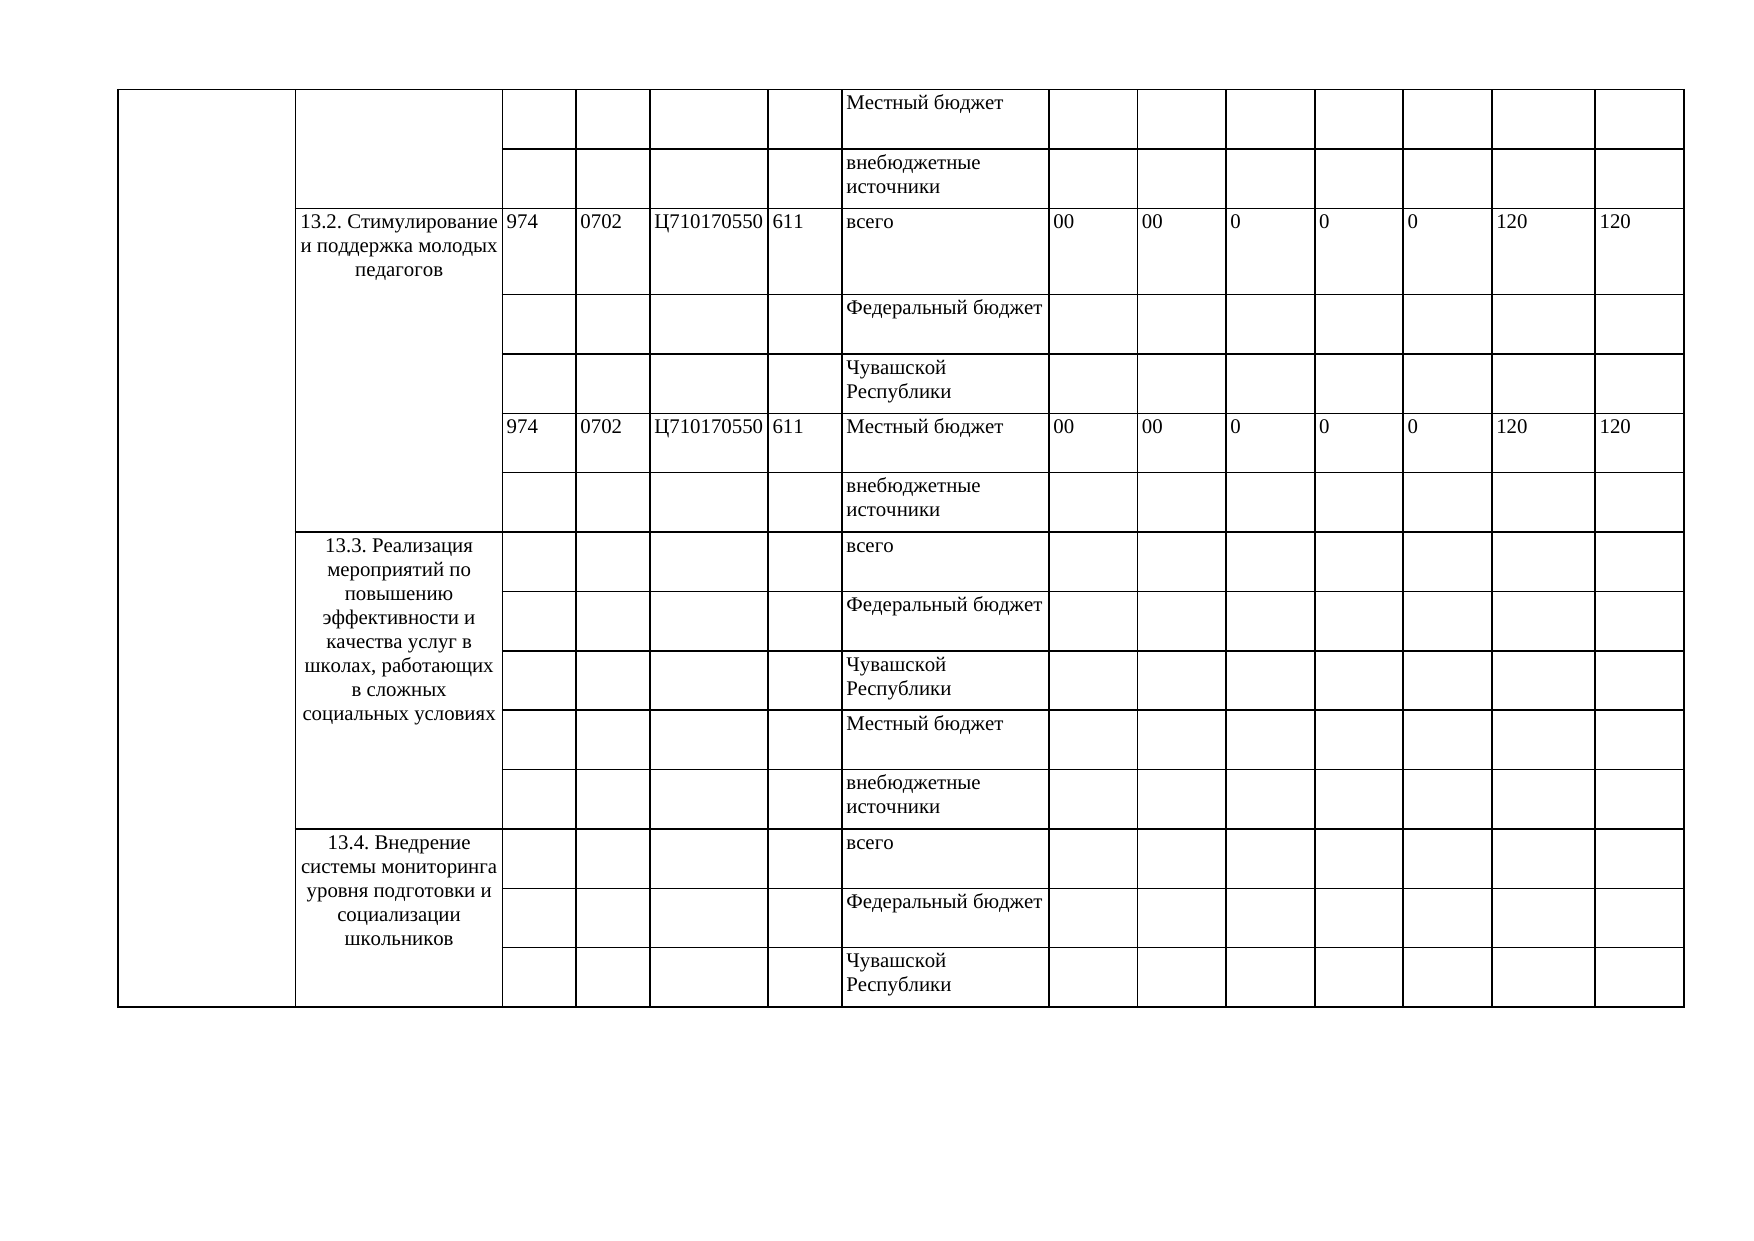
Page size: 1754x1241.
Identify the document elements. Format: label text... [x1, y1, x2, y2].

table_cell [1493, 473, 1594, 531]
table_cell [577, 889, 649, 947]
table_cell Федеральный бюджет [843, 295, 1048, 353]
table_cell Местный бюджет [843, 90, 1048, 148]
table_cell [1138, 150, 1225, 207]
table_cell [1138, 770, 1225, 828]
table_cell [651, 90, 767, 148]
table_cell [651, 295, 767, 353]
table_cell [1493, 592, 1594, 650]
table_cell [1050, 355, 1137, 412]
table_cell [1138, 711, 1225, 769]
table_cell 974 [503, 414, 575, 472]
table_cell [1596, 948, 1683, 1006]
table_cell Ц710170550 [651, 414, 767, 472]
table_cell 0 [1316, 414, 1402, 472]
table_cell [1316, 948, 1402, 1006]
table_cell 120 [1493, 209, 1594, 294]
table_cell 0702 [577, 209, 649, 294]
table_cell 13.2. Стимулирование и поддержка молодых педагогов [296, 209, 502, 531]
table_cell 611 [769, 209, 841, 294]
table_cell [1316, 473, 1402, 531]
table_cell 120 [1493, 414, 1594, 472]
table_cell Чувашской Республики [843, 652, 1048, 709]
table_cell [1493, 948, 1594, 1006]
table_cell 0 [1316, 209, 1402, 294]
table_cell [1227, 473, 1314, 531]
table_cell Чувашской Республики [843, 948, 1048, 1006]
table_cell [1227, 295, 1314, 353]
table_cell [1050, 473, 1137, 531]
table_cell всего [843, 830, 1048, 887]
table_cell [651, 889, 767, 947]
table_cell [1050, 948, 1137, 1006]
table_cell всего [843, 209, 1048, 294]
table_cell [1138, 355, 1225, 412]
table_cell 13.4. Внедрение системы мониторинга уровня подготовки и социализации школьников [296, 830, 502, 1006]
table_cell [577, 652, 649, 709]
table_cell [1316, 830, 1402, 887]
table_cell [651, 830, 767, 887]
table_cell [503, 652, 575, 709]
table_cell [1596, 150, 1683, 207]
table_cell [651, 592, 767, 650]
table_cell [1227, 652, 1314, 709]
table_cell 13.3. Реализация мероприятий по повышению эффективности и качества услуг в школах, работающих в сложных социальных условиях [296, 533, 502, 828]
table_cell [1596, 711, 1683, 769]
table_cell [1227, 770, 1314, 828]
table_cell 120 [1596, 209, 1683, 294]
table_cell [1404, 533, 1491, 591]
table_cell [769, 889, 841, 947]
table_cell [577, 473, 649, 531]
table_cell [1138, 90, 1225, 148]
table_cell [577, 355, 649, 412]
table_cell [1596, 90, 1683, 148]
table_cell [1493, 295, 1594, 353]
table_cell [1404, 473, 1491, 531]
table_cell [1050, 150, 1137, 207]
table_cell [1050, 90, 1137, 148]
table_cell [1404, 830, 1491, 887]
table_cell [1493, 889, 1594, 947]
table_cell [1050, 770, 1137, 828]
table_cell [1596, 592, 1683, 650]
table_cell [1050, 533, 1137, 591]
table_cell [1596, 533, 1683, 591]
table_cell [651, 150, 767, 207]
table_cell [503, 948, 575, 1006]
table_cell 0 [1227, 414, 1314, 472]
table_cell [1404, 889, 1491, 947]
table_cell [1050, 711, 1137, 769]
table_cell [503, 889, 575, 947]
table_cell внебюджетные источники [843, 473, 1048, 531]
table_cell [1493, 533, 1594, 591]
table_cell [769, 473, 841, 531]
table_cell [577, 948, 649, 1006]
table_cell [769, 948, 841, 1006]
table_cell [1493, 830, 1594, 887]
table_cell [651, 473, 767, 531]
table_cell [769, 355, 841, 412]
table_cell Федеральный бюджет [843, 592, 1048, 650]
table_cell 00 [1050, 414, 1137, 472]
table_cell 00 [1050, 209, 1137, 294]
table_cell [1316, 770, 1402, 828]
table_cell [577, 90, 649, 148]
table_cell [1316, 592, 1402, 650]
table_cell [577, 533, 649, 591]
table_cell [1493, 711, 1594, 769]
table_cell внебюджетные источники [843, 770, 1048, 828]
table_cell [1227, 150, 1314, 207]
table_cell [1493, 770, 1594, 828]
table_cell [1227, 711, 1314, 769]
table_cell [1227, 948, 1314, 1006]
table_cell [1316, 295, 1402, 353]
table_cell [651, 770, 767, 828]
table_cell [1138, 889, 1225, 947]
table_cell [503, 711, 575, 769]
table_cell [1227, 533, 1314, 591]
table_cell [1316, 889, 1402, 947]
table_cell всего [843, 533, 1048, 591]
table_cell [503, 355, 575, 412]
table_cell Федеральный бюджет [843, 889, 1048, 947]
table_cell [503, 90, 575, 148]
table_cell [1138, 533, 1225, 591]
table_cell [1227, 355, 1314, 412]
table_cell 0 [1404, 414, 1491, 472]
table_cell [1596, 770, 1683, 828]
table_cell [1404, 90, 1491, 148]
table_cell [1050, 592, 1137, 650]
table_cell [1138, 473, 1225, 531]
table_cell 611 [769, 414, 841, 472]
table_cell [1316, 533, 1402, 591]
table_cell [1050, 295, 1137, 353]
table_cell [503, 770, 575, 828]
table_cell 120 [1596, 414, 1683, 472]
table_cell [1596, 473, 1683, 531]
table_cell Ц710170550 [651, 209, 767, 294]
table_cell [1316, 150, 1402, 207]
table_cell [1138, 652, 1225, 709]
table_cell [651, 533, 767, 591]
table_cell [1404, 355, 1491, 412]
table_cell [503, 533, 575, 591]
table_cell [769, 592, 841, 650]
table_cell Местный бюджет [843, 711, 1048, 769]
table_cell [1404, 295, 1491, 353]
table_cell [577, 830, 649, 887]
table_cell [1493, 150, 1594, 207]
table_cell [577, 770, 649, 828]
table_cell [1050, 652, 1137, 709]
table_cell [1050, 830, 1137, 887]
table_cell [1404, 948, 1491, 1006]
table_cell [503, 592, 575, 650]
table_cell [1316, 90, 1402, 148]
table_cell 0 [1227, 209, 1314, 294]
table_cell [1596, 355, 1683, 412]
table_cell [651, 711, 767, 769]
table_cell [1050, 889, 1137, 947]
table_cell [1596, 889, 1683, 947]
table_cell [769, 150, 841, 207]
table_cell [769, 90, 841, 148]
table_cell 974 [503, 209, 575, 294]
table_cell [1404, 652, 1491, 709]
table_cell [769, 295, 841, 353]
table_cell [1596, 830, 1683, 887]
table_cell [651, 652, 767, 709]
table_cell [1404, 150, 1491, 207]
table_cell [577, 711, 649, 769]
table_cell Местный бюджет [843, 414, 1048, 472]
table_cell 0702 [577, 414, 649, 472]
table_cell [503, 150, 575, 207]
table_cell 00 [1138, 414, 1225, 472]
table_cell [1404, 770, 1491, 828]
table_cell [577, 592, 649, 650]
table_cell [503, 830, 575, 887]
table_cell [1227, 592, 1314, 650]
table_cell [769, 711, 841, 769]
table_cell 0 [1404, 209, 1491, 294]
table_cell [503, 295, 575, 353]
table_cell [769, 770, 841, 828]
table_cell [1138, 592, 1225, 650]
table_cell [1316, 652, 1402, 709]
table_cell [1227, 90, 1314, 148]
table_cell [769, 830, 841, 887]
table_cell [1596, 652, 1683, 709]
table_cell [651, 948, 767, 1006]
table_cell [503, 473, 575, 531]
table_cell [1138, 948, 1225, 1006]
table_cell [1596, 295, 1683, 353]
table_cell [1493, 652, 1594, 709]
table_cell [1138, 295, 1225, 353]
table_cell 00 [1138, 209, 1225, 294]
table_cell [577, 295, 649, 353]
table_cell [1227, 830, 1314, 887]
table_cell [577, 150, 649, 207]
table_cell [1493, 355, 1594, 412]
table_cell [1227, 889, 1314, 947]
table_cell Чувашской Республики [843, 355, 1048, 412]
table_cell внебюджетные источники [843, 150, 1048, 207]
table_cell [769, 652, 841, 709]
table_cell [1404, 711, 1491, 769]
table_cell [769, 533, 841, 591]
table_cell [1138, 830, 1225, 887]
table_cell [651, 355, 767, 412]
table_cell [1404, 592, 1491, 650]
table_cell [1493, 90, 1594, 148]
table_cell [1316, 711, 1402, 769]
table_cell [1316, 355, 1402, 412]
